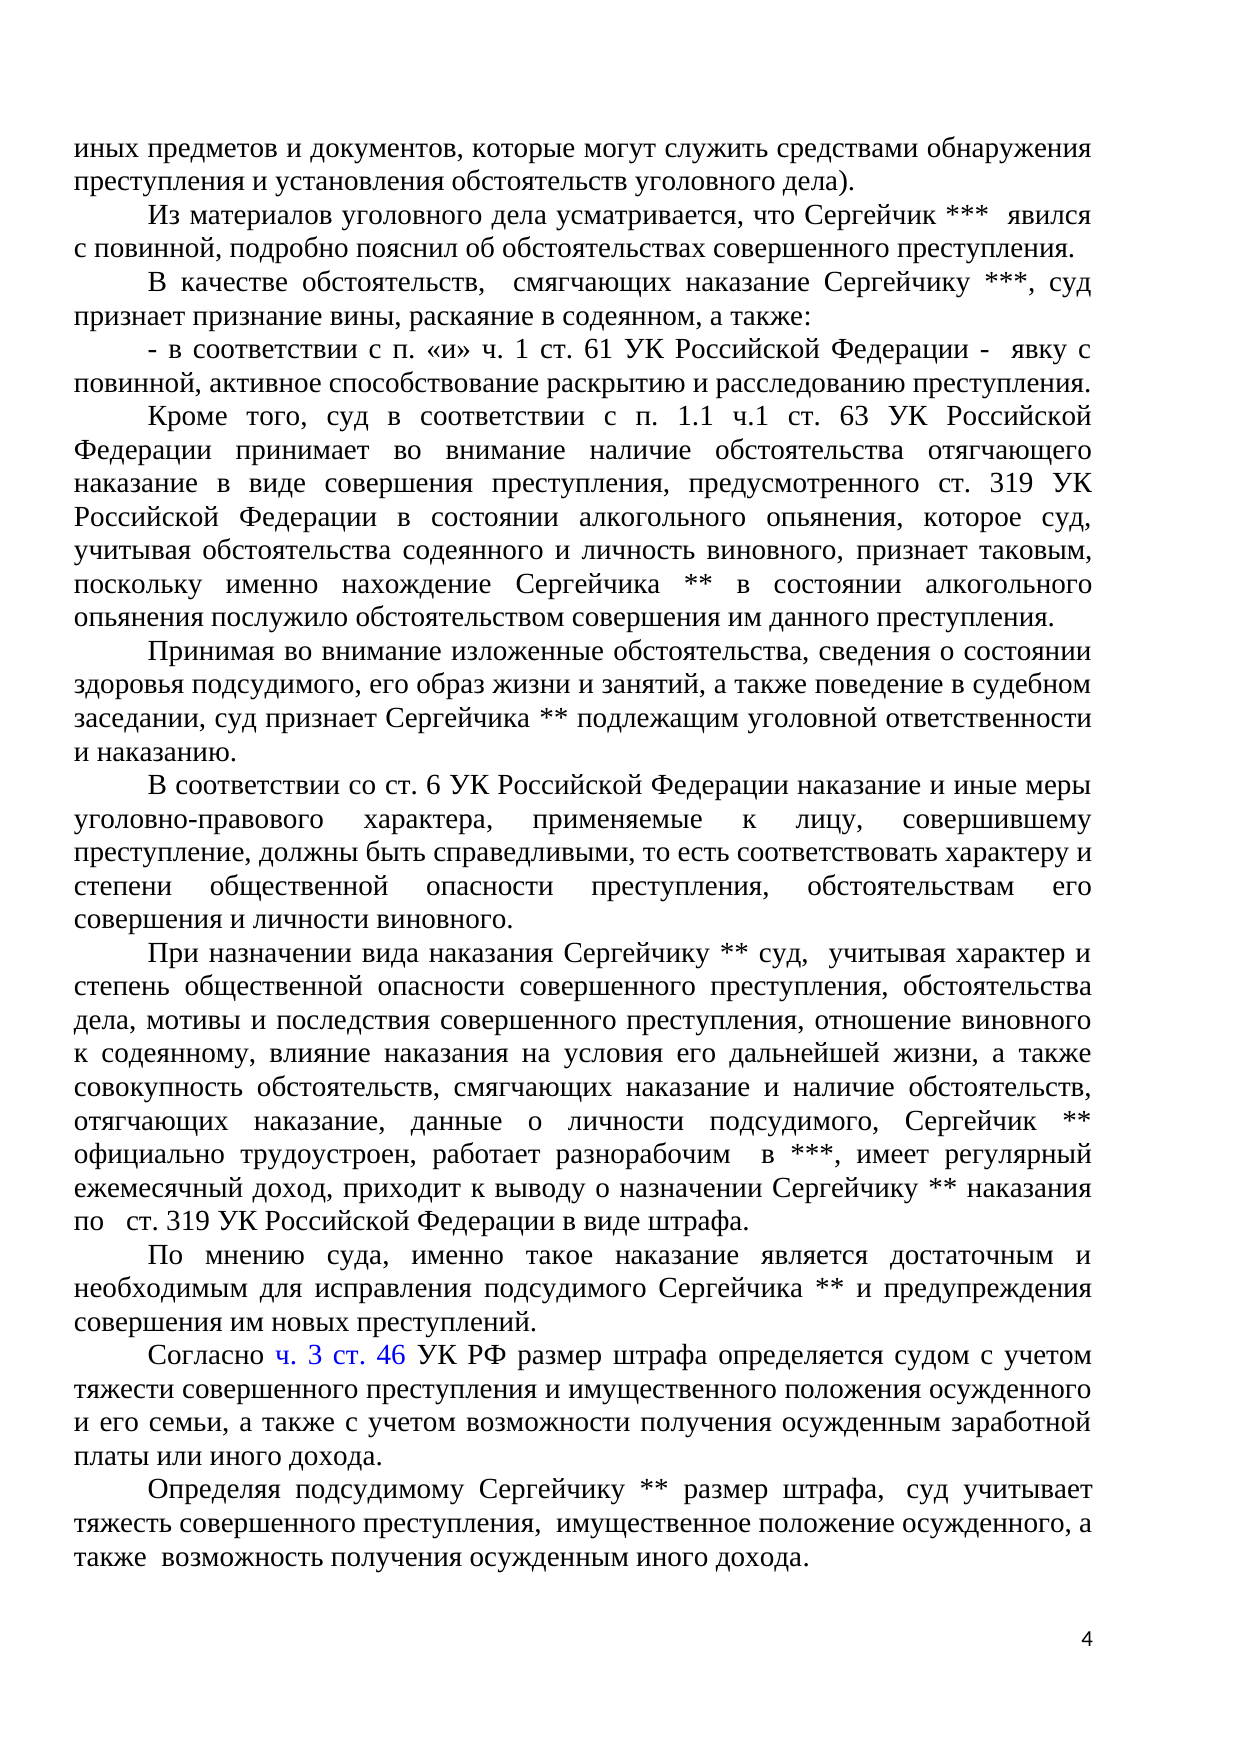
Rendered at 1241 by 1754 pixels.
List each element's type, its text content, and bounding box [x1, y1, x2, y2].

text По мнению суда, именно такое наказание является достаточным и необходимым для исправления подсудимого Сергейчика ** и предупреждения совершения им новых преступлений. [74, 1237, 1092, 1337]
text При назначении вида наказания Сергейчику ** суд, учитывая характер и степень общественной опасности совершенного преступления, обстоятельства дела, мотивы и последствия совершенного преступления, отношение виновного к содеянному, влияние наказания на условия его дальнейшей жизни, а также совокупность обстоятельств, смягчающих наказание и наличие обстоятельств, отягчающих наказание, данные о личности подсудимого, Сергейчик ** официально трудоустроен, работает разнорабочим в ***, имеет регулярный ежемесячный доход, приходит к выводу о назначении Сергейчику ** наказания по ст. 319 УК Российской Федерации в виде штрафа. [74, 935, 1092, 1237]
text Принимая во внимание изложенные обстоятельства, сведения о состоянии здоровья подсудимого, его образ жизни и занятий, а также поведение в судебном заседании, суд признает Сергейчика ** подлежащим уголовной ответственности и наказанию. [74, 633, 1092, 767]
text Определяя подсудимому Сергейчику ** размер штрафа, суд учитывает тяжесть совершенного преступления, имущественное положение осужденного, а также возможность получения осужденным иного дохода. [74, 1472, 1092, 1572]
text Кроме того, суд в соответствии с п. 1.1 ч.1 ст. 63 УК Российской Федерации принимает во внимание наличие обстоятельства отягчающего наказание в виде совершения преступления, предусмотренного ст. 319 УК Российской Федерации в состоянии алкогольного опьянения, которое суд, учитывая обстоятельства содеянного и личность виновного, признает таковым, поскольку именно нахождение Сергейчика ** в состоянии алкогольного опьянения послужило обстоятельством совершения им данного преступления. [74, 398, 1092, 633]
text Из материалов уголовного дела усматривается, что Сергейчик *** явился с повинной, подробно пояснил об обстоятельствах совершенного преступления. [74, 197, 1092, 264]
text Согласно ч. 3 ст. 46 УК РФ размер штрафа определяется судом с учетом тяжести совершенного преступления и имущественного положения осужденного и его семьи, а также с учетом возможности получения осужденным заработной платы или иного дохода. [74, 1337, 1092, 1472]
text - в соответствии с п. «и» ч. 1 ст. 61 УК Российской Федерации - явку с повинной, активное способствование раскрытию и расследованию преступления. [74, 331, 1092, 398]
text В соответствии со ст. 6 УК Российской Федерации наказание и иные меры уголовно-правового характера, применяемые к лицу, совершившему преступление, должны быть справедливыми, то есть соответствовать характеру и степени общественной опасности преступления, обстоятельствам его совершения и личности виновного. [74, 767, 1092, 935]
text В качестве обстоятельств, смягчающих наказание Сергейчику ***, суд признает признание вины, раскаяние в содеянном, а также: [74, 264, 1092, 331]
